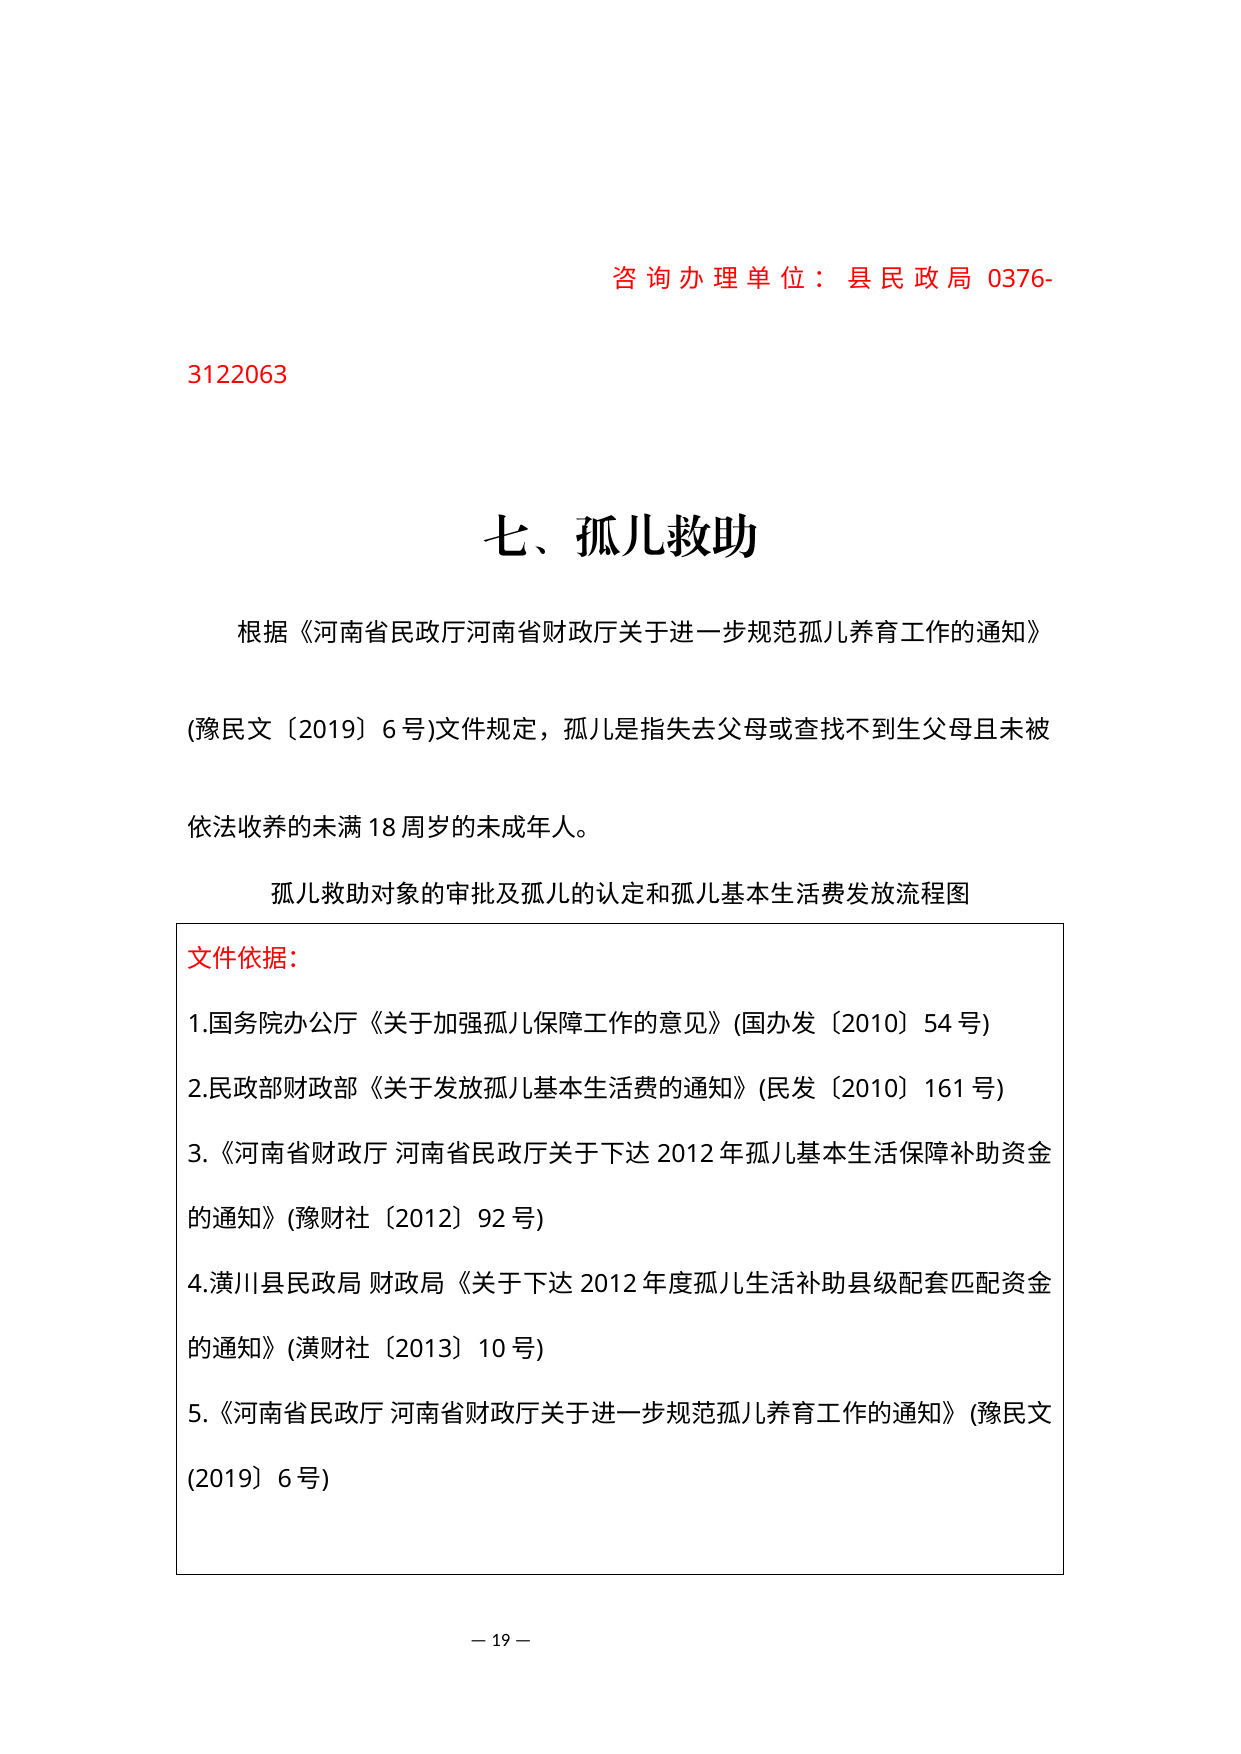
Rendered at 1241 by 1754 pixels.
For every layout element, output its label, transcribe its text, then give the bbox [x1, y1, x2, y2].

table_header 文件依据： 1.国务院办公厅《关于加强孤儿保障工作的意见》(国办发〔2010〕54号) 2.民政部财政部《关于发放孤儿基本生活费的通知》(民发〔2010〕161号) 3.《河南省财政厅 河南省民政厅关于下达2012年孤儿基本生活保障补助资金的通知》(豫财社〔2012〕92号) 4.潢川县民政局 财政局《关于下达2012年度孤儿生活补助县级配套匹配资金的通知》(潢财社〔2013〕10号) 5.《河南省民政厅 河南省财政厅关于进一步规范孤儿养育工作的通知》(豫民文(2019〕6号) [177, 924, 1063, 1574]
text 根据《河南省民政厅河南省财政厅关于进一步规范孤儿养育工作的通知》(豫民文〔2019〕6号)文件规定，孤儿是指失去父母或查找不到生父母且未被依法收养的未满18周岁的未成年人。 [187, 598, 1053, 858]
text 七、孤儿救助 [187, 505, 1053, 570]
text 咨询办理单位：县民政局0376-3122063 [187, 244, 1053, 406]
text 孤儿救助对象的审批及孤儿的认定和孤儿基本生活费发放流程图 [187, 876, 1053, 908]
